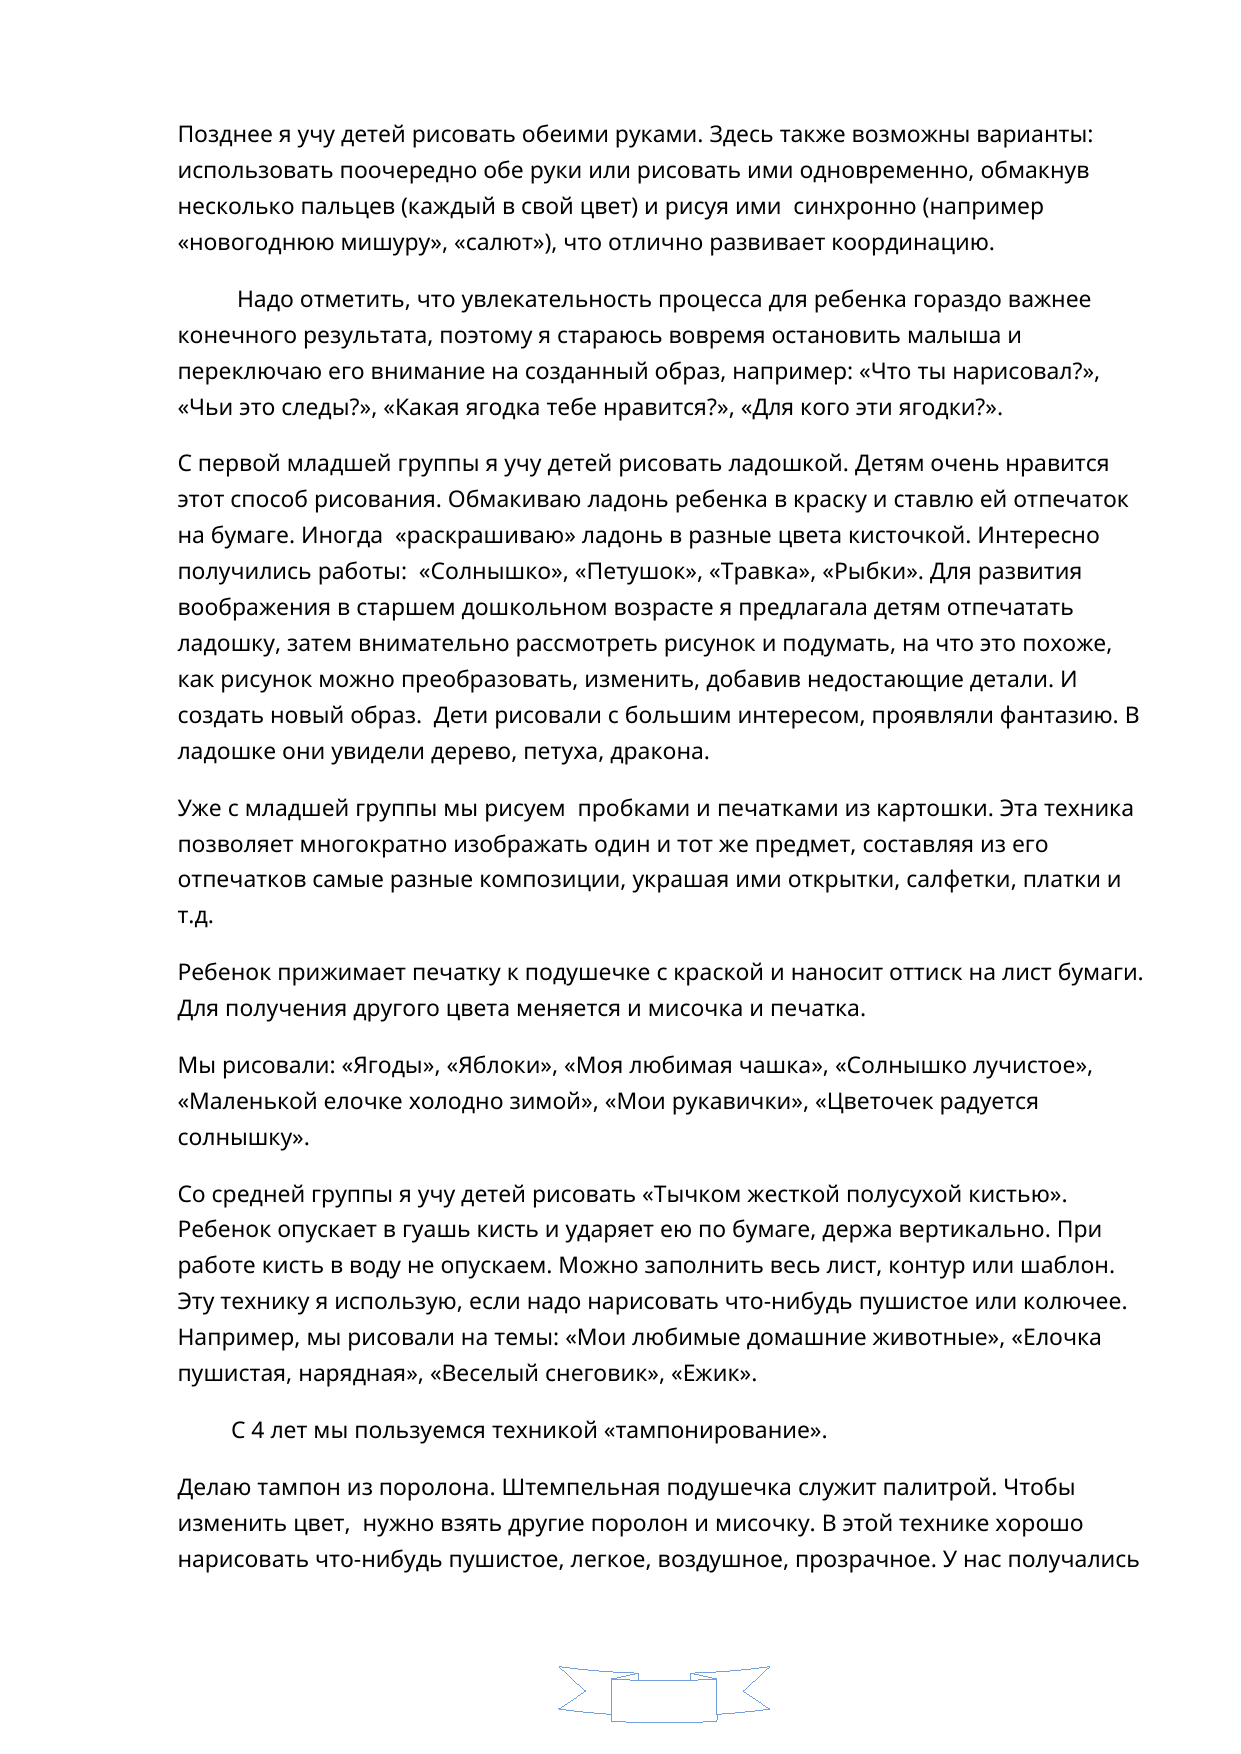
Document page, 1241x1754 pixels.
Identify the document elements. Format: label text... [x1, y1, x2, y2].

text Позднее я учу детей рисовать обеими руками. Здесь также возможны варианты: использовать поочередно обе руки или рисовать ими одновременно, обмакнув несколько пальцев (каждый в свой цвет) и рисуя ими синхронно (например «новогоднюю мишуру», «салют»), что отлично развивает координацию. [177, 118, 1152, 257]
text С первой младшей группы я учу детей рисовать ладошкой. Детям очень нравится этот способ рисования. Обмакиваю ладонь ребенка в краску и ставлю ей отпечаток на бумаге. Иногда «раскрашиваю» ладонь в разные цвета кисточкой. Интересно получились работы: «Солнышко», «Петушок», «Травка», «Рыбки». Для развития воображения в старшем дошкольном возрасте я предлагала детям отпечатать ладошку, затем внимательно рассмотреть рисунок и подумать, на что это похоже, как рисунок можно преобразовать, изменить, добавив недостающие детали. И создать новый образ. Дети рисовали с большим интересом, проявляли фантазию. В ладошке они увидели дерево, петуха, дракона. [177, 447, 1152, 766]
text С 4 лет мы пользуемся техникой «тампонирование». [177, 1414, 1152, 1445]
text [177, 1471, 1152, 1574]
text Уже с младшей группы мы рисуем пробками и печатками из картошки. Эта техника позволяет многократно изображать один и тот же предмет, составляя из его отпечатков самые разные композиции, украшая ими открытки, салфетки, платки и т.д. [177, 792, 1152, 931]
text Надо отметить, что увлекательность процесса для ребенка гораздо важнее конечного результата, поэтому я стараюсь вовремя остановить малыша и переключаю его внимание на созданный образ, например: «Что ты нарисовал?», «Чьи это следы?», «Какая ягодка тебе нравится?», «Для кого эти ягодки?». [177, 283, 1152, 422]
text Мы рисовали: «Ягоды», «Яблоки», «Моя любимая чашка», «Солнышко лучистое», «Маленькой елочке холодно зимой», «Мои рукавички», «Цветочек радуется солнышку». [177, 1049, 1152, 1152]
text Со средней группы я учу детей рисовать «Тычком жесткой полусухой кистью». Ребенок опускает в гуашь кисть и ударяет ею по бумаге, держа вертикально. При работе кисть в воду не опускаем. Можно заполнить весь лист, контур или шаблон. Эту технику я использую, если надо нарисовать что-нибудь пушистое или колючее. Например, мы рисовали на темы: «Мои любимые домашние животные», «Елочка пушистая, нарядная», «Веселый снеговик», «Ежик». [177, 1177, 1152, 1388]
text Ребенок прижимает печатку к подушечке с краской и наносит оттиск на лист бумаги. Для получения другого цвета меняется и мисочка и печатка. [177, 956, 1152, 1023]
